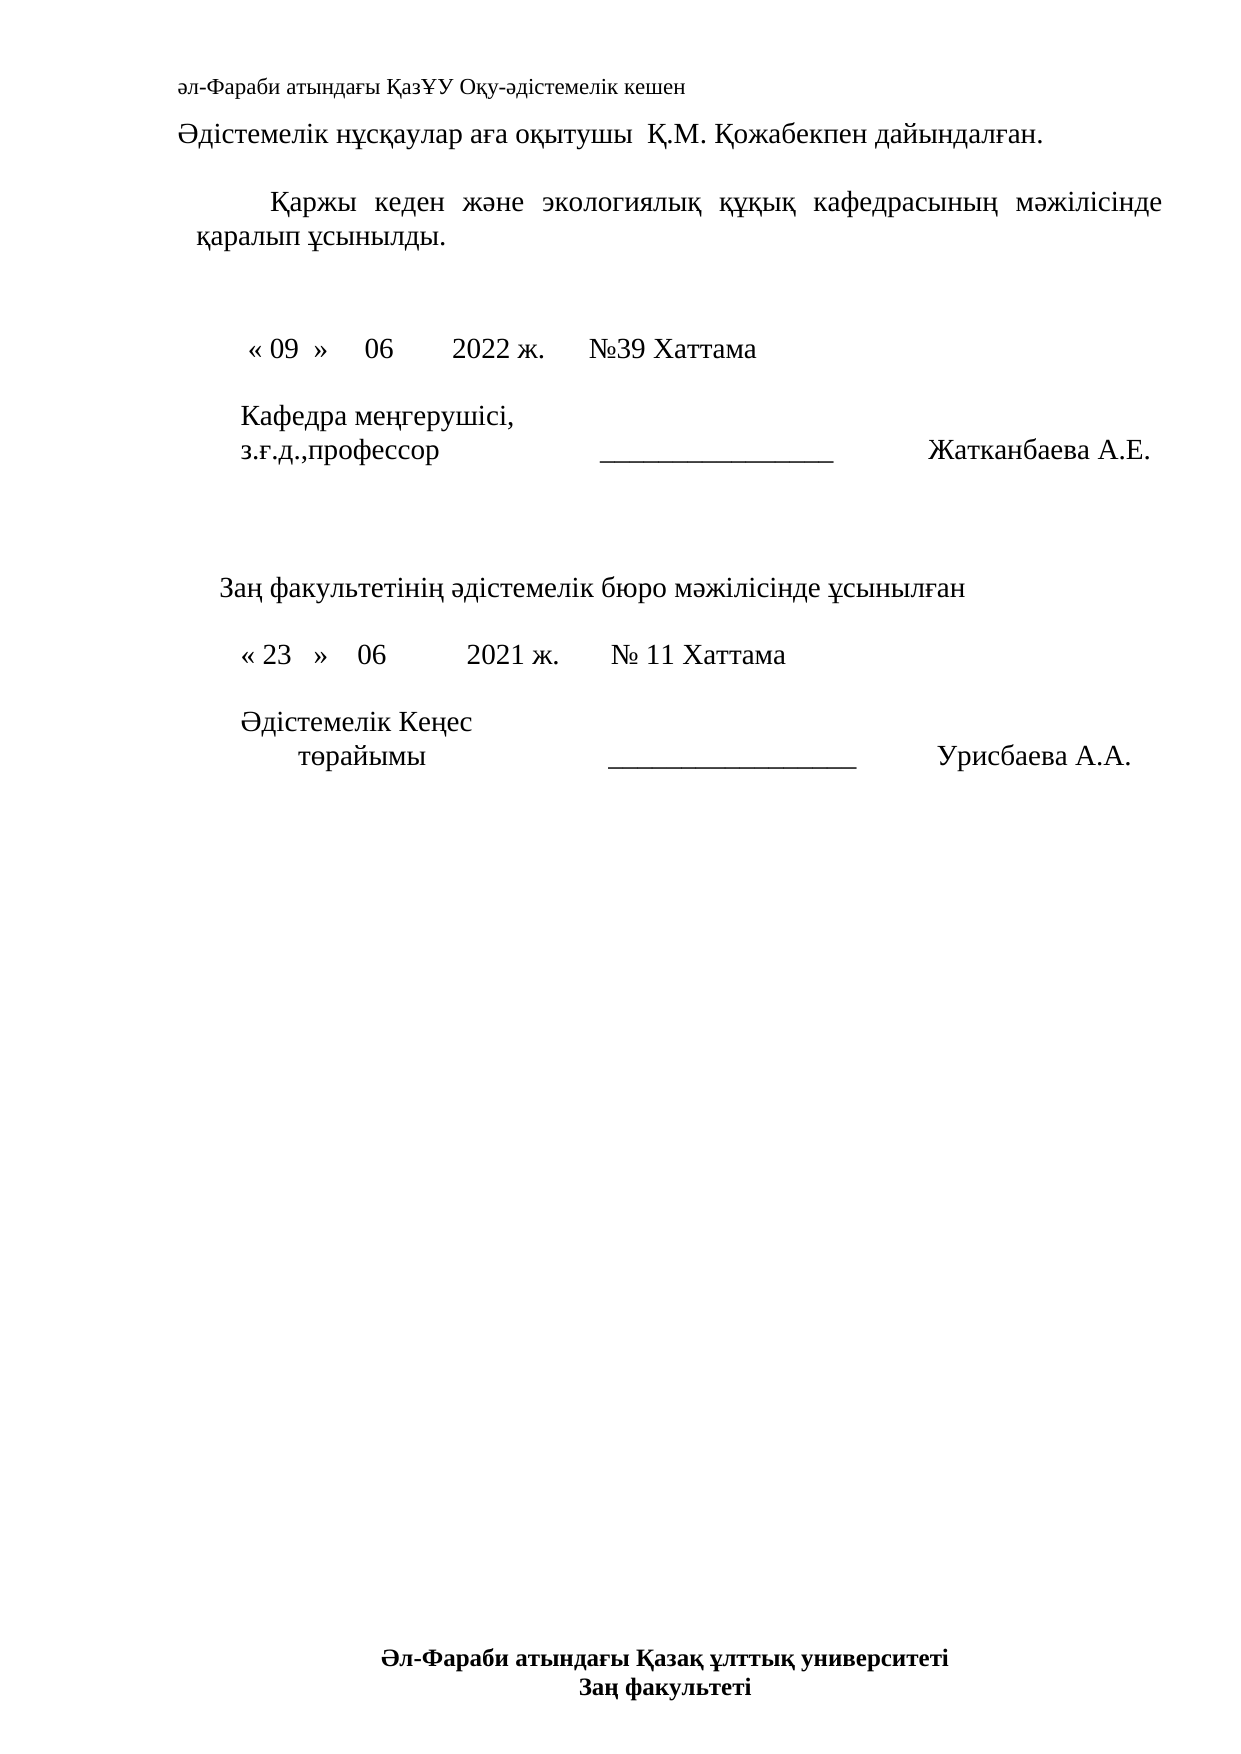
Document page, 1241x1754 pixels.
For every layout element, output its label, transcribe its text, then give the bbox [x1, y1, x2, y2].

text « 09 » 06 2022 ж. №39 Хаттама [167, 331, 1163, 365]
text Қаржы кеден және экологиялық құқық кафедрасының мәжілісінде қаралып ұсынылды. [196, 184, 1163, 252]
text Кафедра меңгерушісі, [167, 398, 1163, 432]
text төрайымы _________________ Урисбаева А.А. [167, 738, 1163, 771]
text Әл-Фараби атындағы Қазақ ұлттық университеті [167, 1643, 1163, 1672]
text Әдістемелік Кеңес [167, 704, 1163, 738]
subtitle Заң факультетінің әдістемелік бюро мәжілісінде ұсынылған [167, 570, 1163, 604]
text з.ғ.д.,профессор ________________ Жатканбаева А.Е. [167, 432, 1163, 465]
text « 23 » 06 2021 ж. № 11 Хаттама [167, 637, 1163, 671]
text Әдістемелік нұсқаулар аға оқытушы Қ.М. Қожабекпен дайындалған. [177, 117, 1163, 150]
text Заң факультеті [167, 1672, 1163, 1701]
